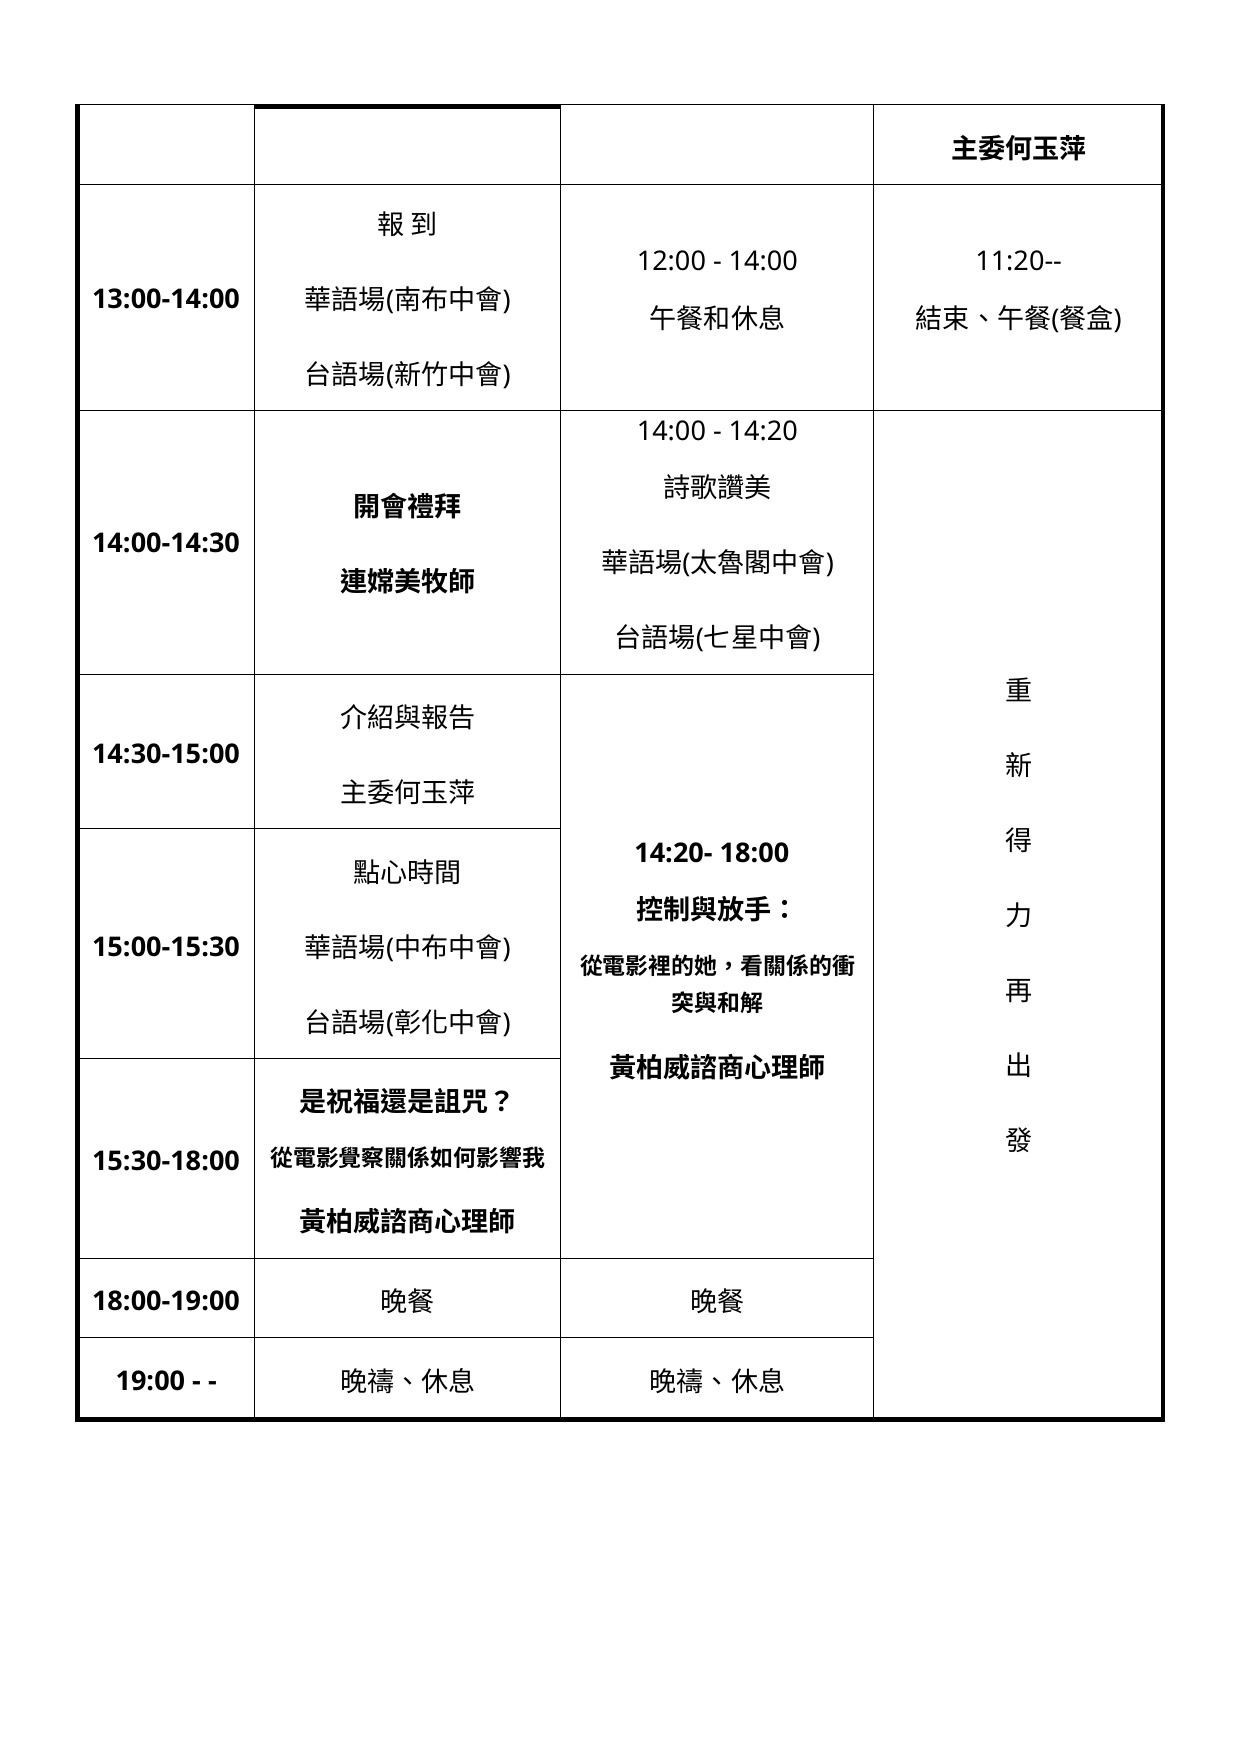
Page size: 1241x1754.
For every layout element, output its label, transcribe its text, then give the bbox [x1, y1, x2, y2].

table_cell 15:00-15:30 [80, 829, 254, 1058]
table_cell 13:00-14:00 [80, 185, 254, 410]
table_cell 14:20- 18:00 控制與放手： 從電影裡的她，看關係的衝突與和解 黃柏威諮商心理師 [561, 675, 873, 1258]
table_cell 14:00 - 14:20 詩歌讚美 華語場(太魯閣中會) 台語場(七星中會) [561, 411, 873, 673]
table_cell 15:30-18:00 [80, 1059, 254, 1258]
table_cell 晚禱、休息 [561, 1338, 873, 1417]
table_cell 18:00-19:00 [80, 1259, 254, 1337]
table_cell 是祝福還是詛咒？ 從電影覺察關係如何影響我 黃柏威諮商心理師 [255, 1059, 560, 1258]
table_cell 報 到 華語場(南布中會) 台語場(新竹中會) [255, 185, 560, 410]
table_cell 晚餐 [561, 1259, 873, 1337]
table_cell 11:20-- 結束、午餐(餐盒) [874, 185, 1161, 410]
table_cell 介紹與報告 主委何玉萍 [255, 675, 560, 828]
table_cell 14:00-14:30 [80, 411, 254, 673]
table_cell 重 新 得 力 再 出 發 [874, 411, 1161, 1417]
table_cell 點心時間 華語場(中布中會) 台語場(彰化中會) [255, 829, 560, 1058]
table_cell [874, 105, 1161, 184]
table_cell 12:00 - 14:00 午餐和休息 [561, 185, 873, 410]
table_cell 開會禮拜 連嫦美牧師 [255, 411, 560, 673]
table_cell 19:00 - - [80, 1338, 254, 1417]
table_cell 晚禱、休息 [255, 1338, 560, 1417]
table_cell 14:30-15:00 [80, 675, 254, 828]
table_cell 晚餐 [255, 1259, 560, 1337]
